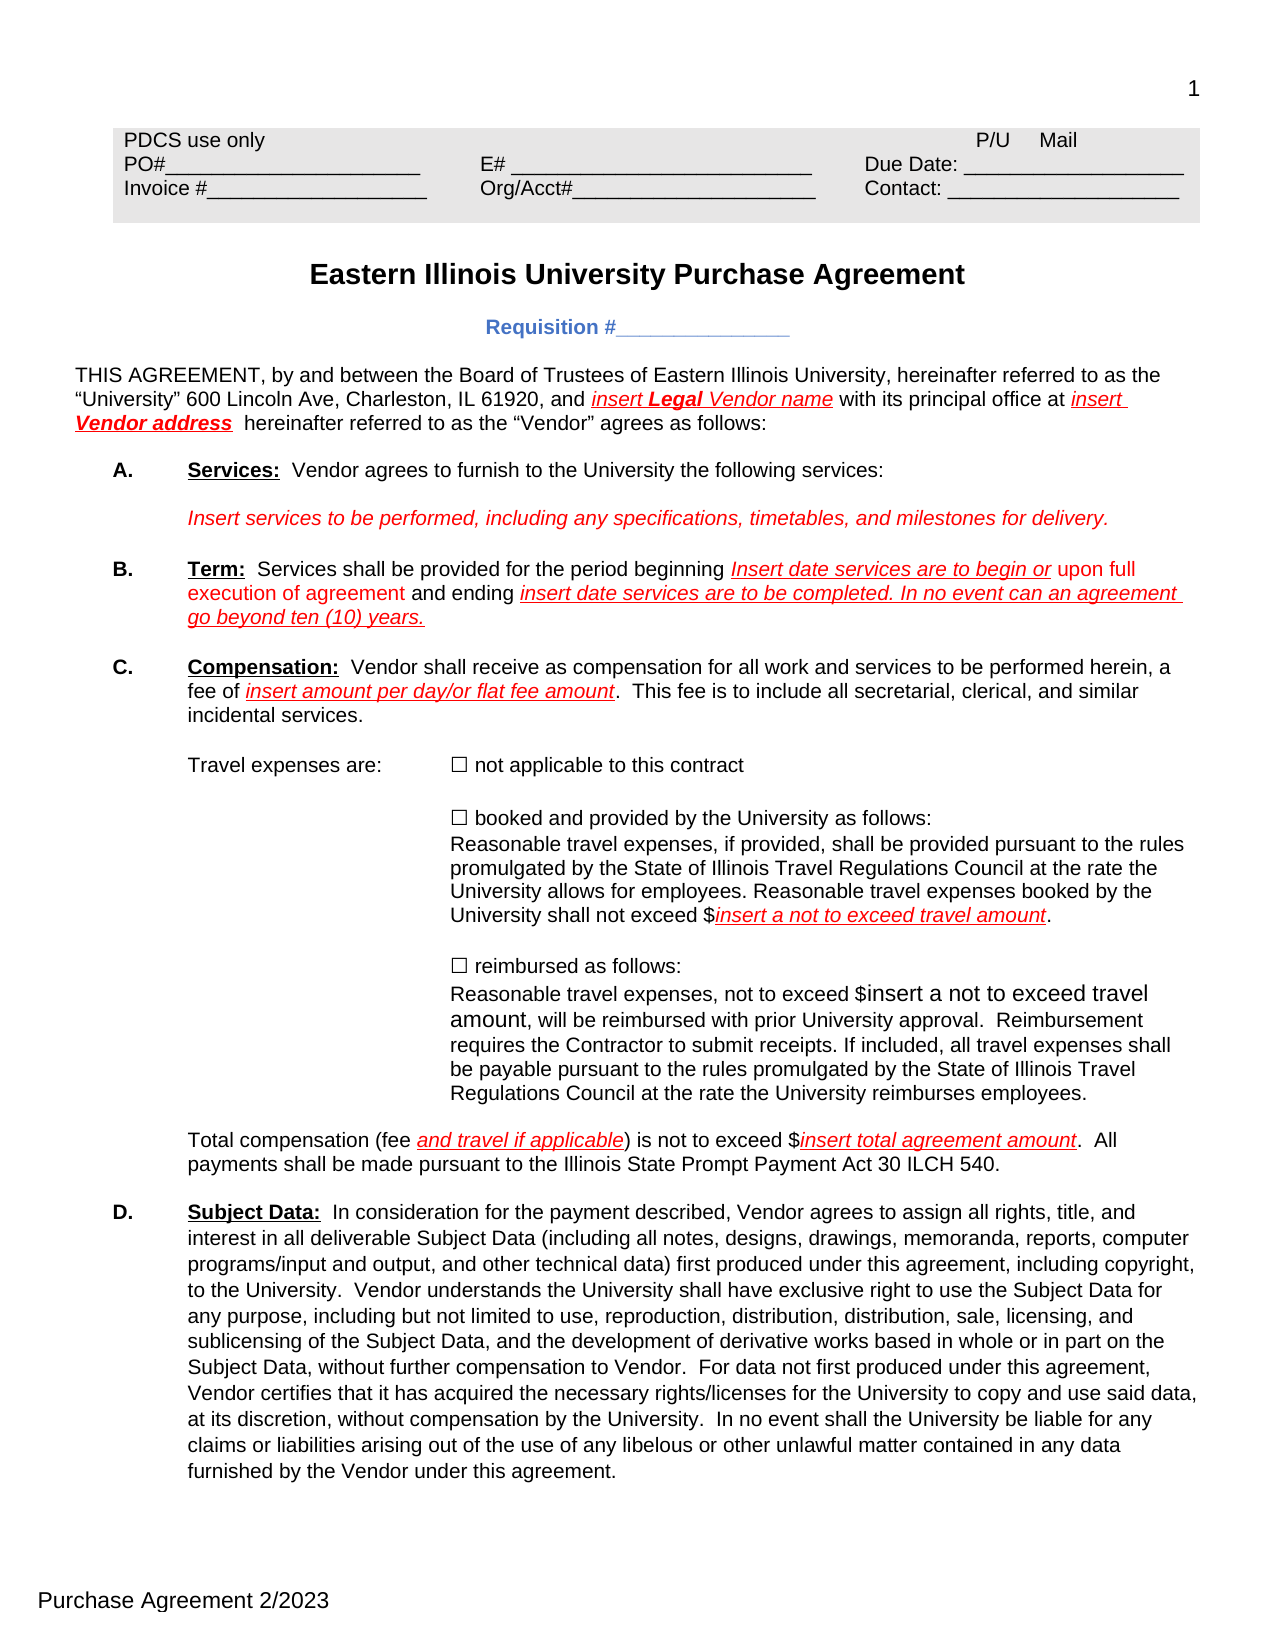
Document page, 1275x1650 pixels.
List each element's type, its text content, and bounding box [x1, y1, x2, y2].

table_header P/U Mail Due Date: ___________________ Contact: ____________________ [853, 128, 1200, 223]
list Term: Services shall be provided for the period beginning Insert date services are to begin or upon full execution of agreement and ending insert date services are to be completed. In no event can an agreement go beyond ten (10) years. [112, 557, 1200, 655]
text Eastern Illinois University Purchase Agreement [75, 257, 1200, 291]
text THIS AGREEMENT, by and between the Board of Trustees of Eastern Illinois University, hereinafter referred to as the “University” 600 Lincoln Ave, Charleston, IL 61920, and insert Legal Vendor name with its principal office at insert Vendor address hereinafter referred to as the “Vendor” agrees as follows: [75, 362, 1200, 434]
list Compensation: Vendor shall receive as compensation for all work and services to be performed herein, a fee of insert amount per day/or flat fee amount. This fee is to include all secretarial, clerical, and similar incidental services. [112, 655, 1200, 727]
text Reasonable travel expenses, if provided, shall be provided pursuant to the rules promulgated by the State of Illinois Travel Regulations Council at the rate the University allows for employees. Reasonable travel expenses booked by the University shall not exceed $insert a not to exceed travel amount. [450, 831, 1200, 927]
text Reasonable travel expenses, not to exceed $, will be reimbursed with prior University approval. Reimbursement requires the Contractor to submit receipts. If included, all travel expenses shall be payable pursuant to the rules promulgated by the State of Illinois Travel Regulations Council at the rate the University reimburses employees. [450, 980, 1200, 1104]
text reimbursed as follows: [75, 951, 1200, 980]
table_header PDCS use only PO#______________________ Invoice #___________________ [113, 128, 469, 223]
text Total compensation (fee and travel if applicable) is not to exceed $insert total agreement amount. All payments shall be made pursuant to the Illinois State Prompt Payment Act 30 ILCH 540. [187, 1128, 1200, 1176]
text booked and provided by the University as follows: [112, 803, 1200, 831]
list Subject Data: In consideration for the payment described, Vendor agrees to assign all rights, title, and interest in all deliverable Subject Data (including all notes, designs, drawings, memoranda, reports, computer programs/input and output, and other technical data) first produced under this agreement, including copyright, to the University. Vendor understands the University shall have exclusive right to use the Subject Data for any purpose, including but not limited to use, reproduction, distribution, distribution, sale, licensing, and sublicensing of the Subject Data, and the development of derivative works based in whole or in part on the Subject Data, without further compensation to Vendor. For data not first produced under this agreement, Vendor certifies that it has acquired the necessary rights/licenses for the University to copy and use said data, at its discretion, without compensation by the University. In no event shall the University be liable for any claims or liabilities arising out of the use of any libelous or other unlawful matter contained in any data furnished by the Vendor under this agreement. [112, 1200, 1200, 1482]
list Services: Vendor agrees to furnish to the University the following services: Insert services to be performed, including any specifications, timetables, and milestones for delivery. [112, 458, 1200, 557]
table_header E# __________________________ Org/Acct#_____________________ [469, 128, 853, 223]
text Travel expenses are: not applicable to this contract [112, 751, 1200, 779]
text Requisition #_______________ [75, 314, 1200, 338]
